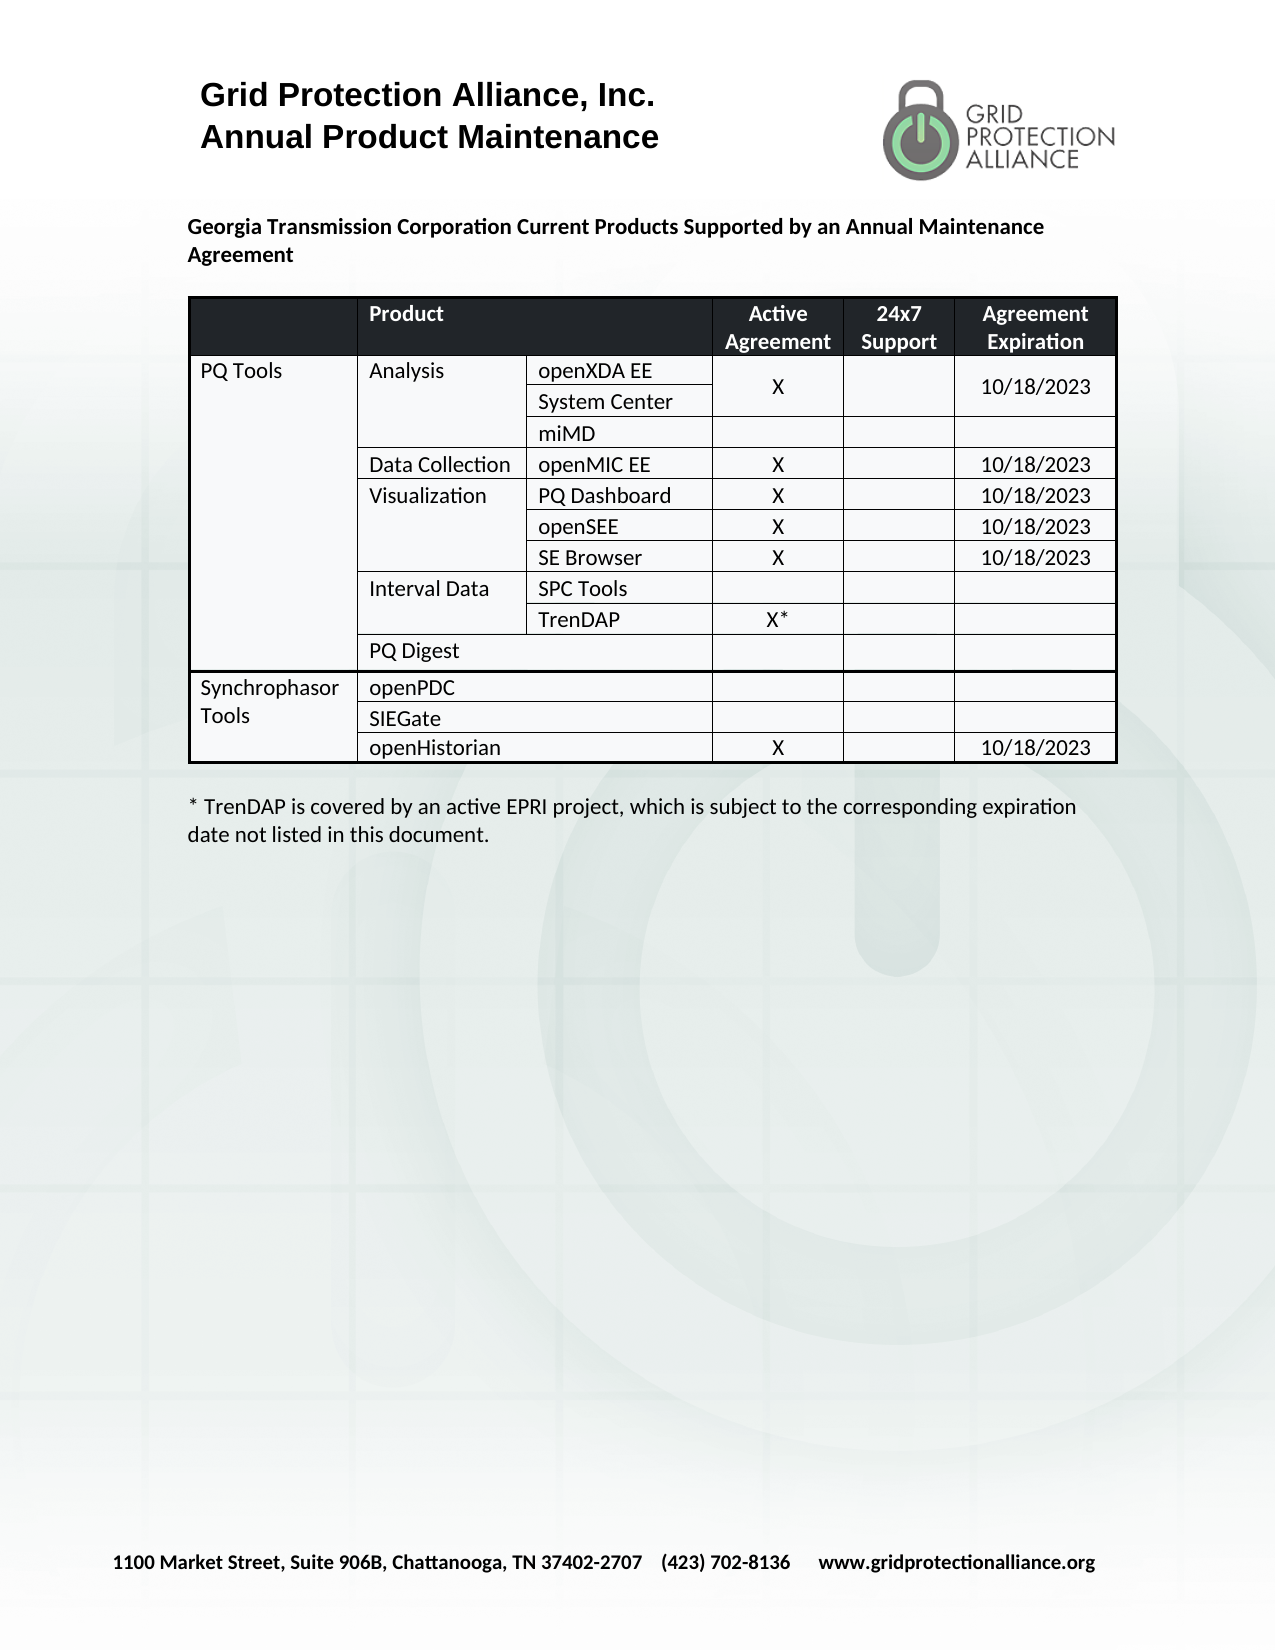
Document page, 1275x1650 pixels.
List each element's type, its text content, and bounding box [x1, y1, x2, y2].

table_cell 10/18/2023 [955, 479, 1115, 509]
table_cell [844, 479, 954, 509]
table_cell [955, 635, 1115, 669]
table_cell System Center [527, 385, 712, 416]
table_cell openHistorian [358, 733, 712, 761]
table_cell openMIC EE [527, 448, 712, 478]
table_cell 10/18/2023 [955, 356, 1115, 416]
table_cell [844, 448, 954, 478]
table_cell [844, 356, 954, 416]
table_cell [955, 604, 1115, 633]
table_cell [844, 733, 954, 761]
table_cell Interval Data [358, 572, 526, 633]
table_cell openXDA EE [527, 356, 712, 384]
table_cell miMD [527, 417, 712, 447]
table_cell X* [713, 604, 843, 633]
table_cell [844, 417, 954, 447]
table_cell [844, 702, 954, 732]
table_header Product [358, 299, 712, 355]
table_cell openPDC [358, 673, 712, 701]
table_header Active Agreement [713, 299, 843, 355]
table_cell Visualization [358, 479, 526, 571]
table_cell 10/18/2023 [955, 448, 1115, 478]
table_cell X [713, 541, 843, 571]
table_header Agreement Expiration [955, 299, 1115, 355]
text * TrenDAP is covered by an active EPRI project, which is subject to the corresponding expiration date not listed in this document. [187, 792, 1116, 848]
table_cell [844, 572, 954, 602]
table_cell TrenDAP [527, 604, 712, 633]
table_cell [844, 604, 954, 633]
table_cell PQ Dashboard [527, 479, 712, 509]
table_cell Data Collection [358, 448, 526, 478]
table_cell [844, 635, 954, 669]
table_cell PQ Tools [191, 356, 357, 669]
table_cell [713, 417, 843, 447]
table_cell X [713, 479, 843, 509]
table_cell X [713, 448, 843, 478]
table_cell [955, 417, 1115, 447]
table_cell X [713, 356, 843, 416]
table_cell 10/18/2023 [955, 541, 1115, 571]
table_header [191, 299, 357, 355]
table_cell 10/18/2023 [955, 510, 1115, 540]
table_cell [844, 510, 954, 540]
table_cell [955, 673, 1115, 701]
table_cell SE Browser [527, 541, 712, 571]
text Georgia Transmission Corporation Current Products Supported by an Annual Maintenance Agreement [187, 212, 1116, 268]
table_cell 10/18/2023 [955, 733, 1115, 761]
table_cell [955, 572, 1115, 602]
table_cell X [713, 733, 843, 761]
table_cell PQ Digest [358, 635, 712, 669]
table_cell SIEGate [358, 702, 712, 732]
table_cell Synchrophasor Tools [191, 673, 357, 761]
picture [0, 29, 1275, 1650]
table_cell [713, 572, 843, 602]
table_cell Analysis [358, 356, 526, 447]
table_cell X [713, 510, 843, 540]
table_cell SPC Tools [527, 572, 712, 602]
table_cell [955, 702, 1115, 732]
table_cell [713, 702, 843, 732]
table_cell [844, 673, 954, 701]
table_cell [844, 541, 954, 571]
table_cell [713, 673, 843, 701]
table_cell [713, 635, 843, 669]
table_cell openSEE [527, 510, 712, 540]
table_header 24x7 Support [844, 299, 954, 355]
